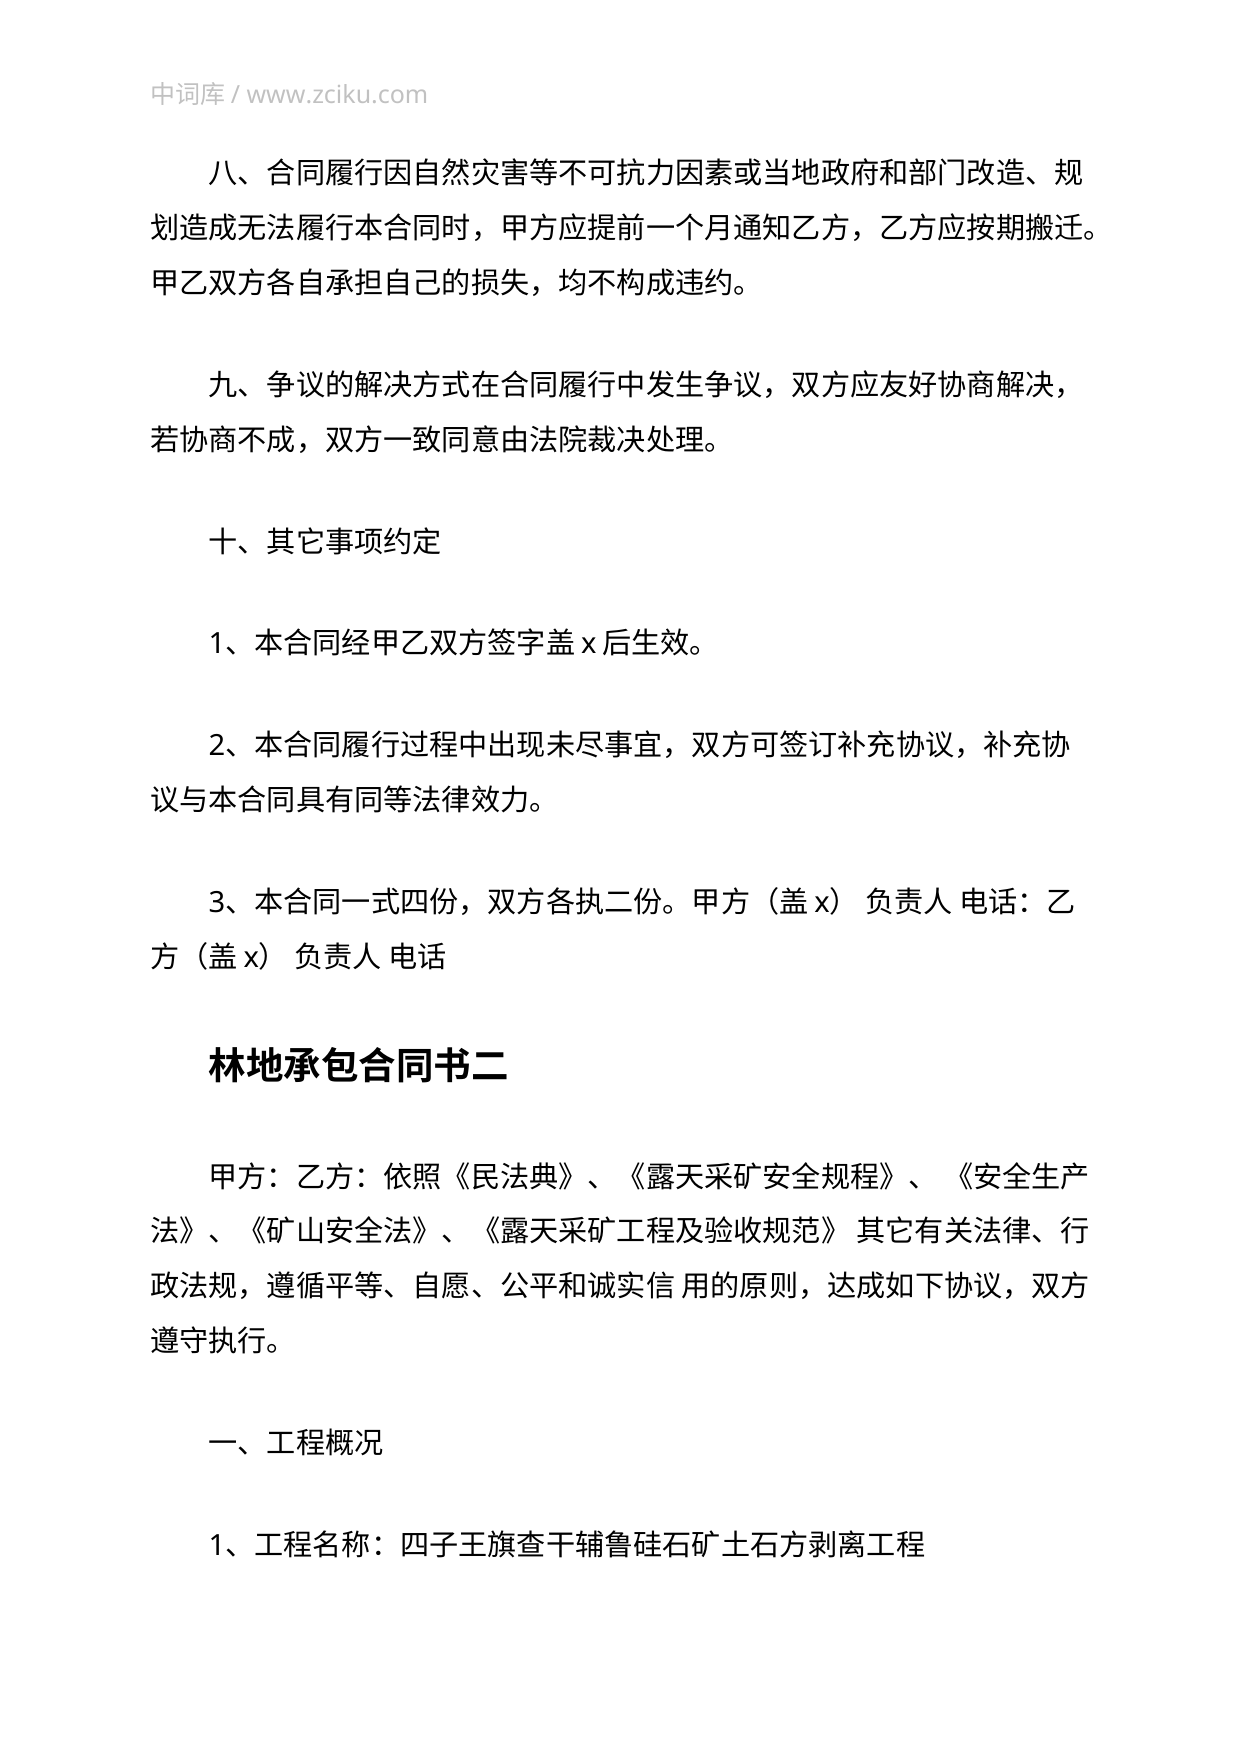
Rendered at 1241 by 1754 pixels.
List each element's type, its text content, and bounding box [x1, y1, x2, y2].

text 甲方：乙方：依照《民法典》、《露天采矿安全规程》、 《安全生产法》、《矿山安全法》、《露天采矿工程及验收规范》 其它有关法律、行政法规，遵循平等、自愿、公平和诚实信 用的原则，达成如下协议，双方遵守执行。 [150, 1153, 1090, 1360]
text 林地承包合同书二 [150, 1036, 1090, 1090]
text 3、本合同一式四份，双方各执二份。甲方（盖x） 负责人 电话：乙方（盖x） 负责人 电话 [150, 879, 1090, 976]
text 八、合同履行因自然灾害等不可抗力因素或当地政府和部门改造、规划造成无法履行本合同时，甲方应提前一个月通知乙方，乙方应按期搬迁。甲乙双方各自承担自己的损失，均不构成违约。 [150, 150, 1090, 302]
text 一、工程概况 [150, 1419, 1090, 1462]
text 九、争议的解决方式在合同履行中发生争议，双方应友好协商解决，若协商不成，双方一致同意由法院裁决处理。 [150, 362, 1090, 459]
text 十、其它事项约定 [150, 518, 1090, 561]
text 1、工程名称：四子王旗查干辅鲁硅石矿土石方剥离工程 [150, 1521, 1090, 1564]
text 2、本合同履行过程中出现未尽事宜，双方可签订补充协议，补充协议与本合同具有同等法律效力。 [150, 722, 1090, 819]
text 1、本合同经甲乙双方签字盖x后生效。 [150, 620, 1090, 662]
